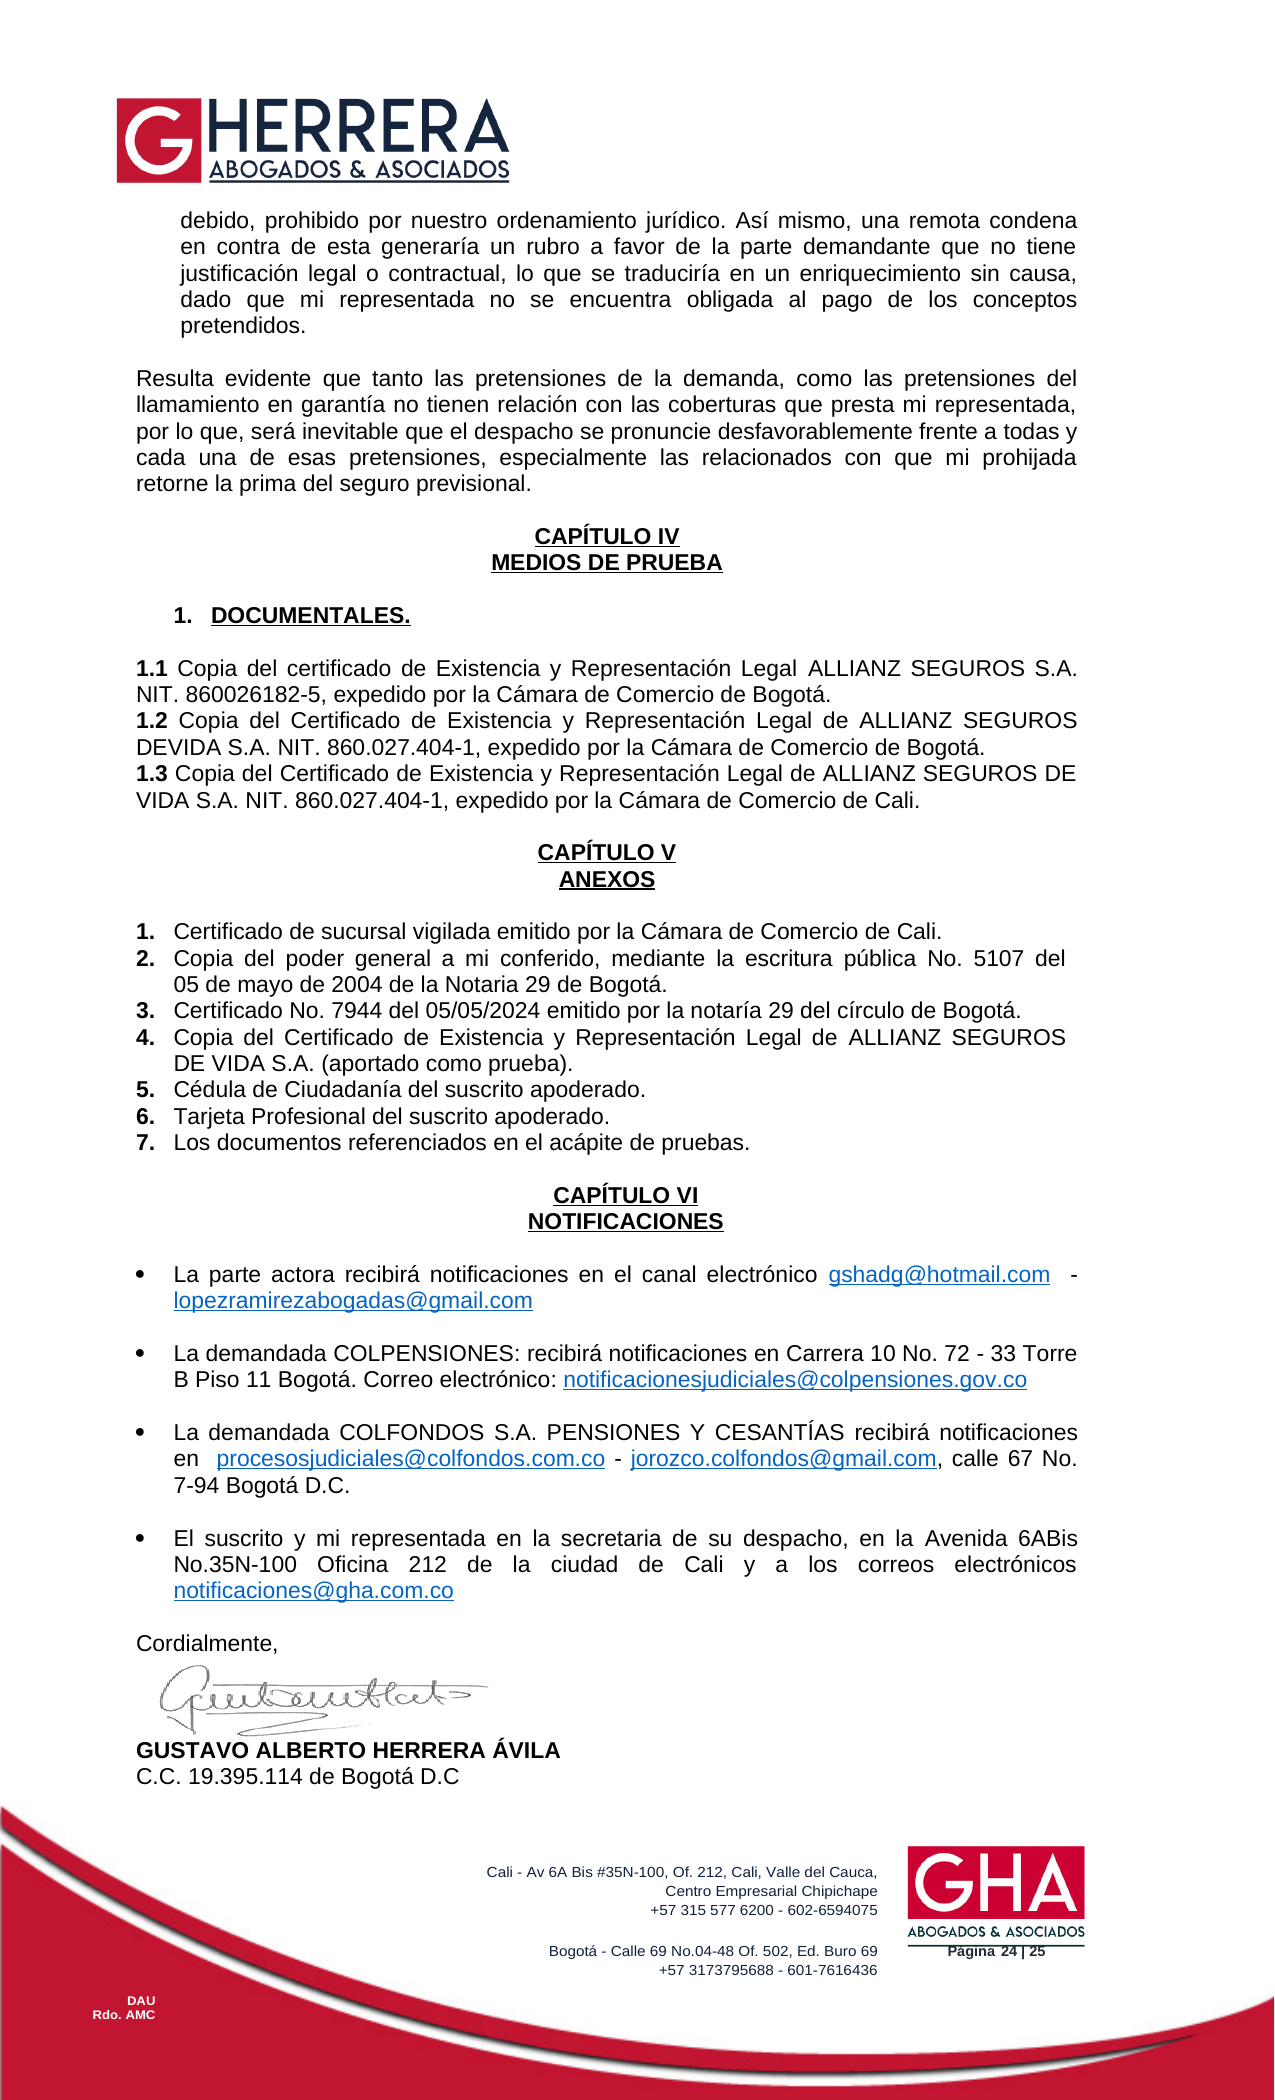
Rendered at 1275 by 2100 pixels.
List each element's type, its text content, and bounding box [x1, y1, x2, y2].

list Certificado No. 7944 del 05/05/2024 emitido por la notaría 29 del círculo de Bogotá. [136, 997, 1066, 1024]
list Certificado de sucursal vigilada emitido por la Cámara de Comercio de Cali. [136, 918, 1078, 945]
picture [0, 1793, 1275, 2100]
text GUSTAVO ALBERTO HERRERA ÁVILA [136, 1737, 1078, 1763]
list Tarjeta Profesional del suscrito apoderado. [136, 1103, 1078, 1129]
list Cédula de Ciudadanía del suscrito apoderado. [136, 1076, 1078, 1103]
text CAPÍTULO IV [136, 523, 1078, 549]
list Copia del poder general a mi conferido, mediante la escritura pública No. 5107 del 05 de mayo de 2004 de la Notaria 29 de Bogotá. [136, 945, 1066, 997]
list CAPÍTULO VI [173, 1182, 1078, 1208]
text Resulta evidente que tanto las pretensiones de la demanda, como las pretensiones del llamamiento en garantía no tienen relación con las coberturas que presta mi representada, por lo que, será inevitable que el despacho se pronuncie desfavorablemente frente a todas y cada una de esas pretensiones, especialmente las relacionados con que mi prohijada retorne la prima del seguro previsional. [136, 365, 1078, 497]
list Copia del Certificado de Existencia y Representación Legal de ALLIANZ SEGUROS DE VIDA S.A. (aportado como prueba). [136, 1024, 1066, 1076]
list La demandada COLPENSIONES: recibirá notificaciones en Carrera 10 No. 72 - 33 Torre B Piso 11 Bogotá. Correo electrónico: notificacionesjudiciales@colpensiones.gov.co [136, 1340, 1078, 1393]
list El suscrito y mi representada en la secretaria de su despacho, en la Avenida 6ABis No.35N-100 Oficina 212 de la ciudad de Cali y a los correos electrónicos notificaciones@gha.com.co [136, 1524, 1078, 1603]
list DOCUMENTALES. [173, 602, 1078, 628]
text MEDIOS DE PRUEBA [136, 549, 1078, 576]
picture [96, 75, 529, 206]
text Cordialmente, [136, 1630, 1078, 1656]
text ANEXOS [136, 866, 1078, 892]
list La demandada COLFONDOS S.A. PENSIONES Y CESANTÍAS recibirá notificaciones en procesosjudiciales@colfondos.com.co - jorozco.colfondos@gmail.com, calle 67 No. 7-94 Bogotá D.C. [136, 1419, 1078, 1498]
list La parte actora recibirá notificaciones en el canal electrónico gshadg@hotmail.com - lopezramirezabogadas@gmail.com [136, 1261, 1078, 1314]
text 1.1 Copia del certificado de Existencia y Representación Legal ALLIANZ SEGUROS S.A. NIT. 860026182-5, expedido por la Cámara de Comercio de Bogotá. [136, 655, 1078, 707]
text C.C. 19.395.114 de Bogotá D.C [136, 1763, 1078, 1790]
list NOTIFICACIONES [173, 1208, 1078, 1234]
picture [135, 1660, 494, 1738]
text 1.3 Copia del Certificado de Existencia y Representación Legal de ALLIANZ SEGUROS DE VIDA S.A. NIT. 860.027.404-1, expedido por la Cámara de Comercio de Cali. [136, 760, 1078, 813]
list Los documentos referenciados en el acápite de pruebas. [136, 1129, 1078, 1156]
text CAPÍTULO V [136, 839, 1078, 866]
text 1.2 Copia del Certificado de Existencia y Representación Legal de ALLIANZ SEGUROS DEVIDA S.A. NIT. 860.027.404-1, expedido por la Cámara de Comercio de Bogotá. [136, 707, 1078, 760]
